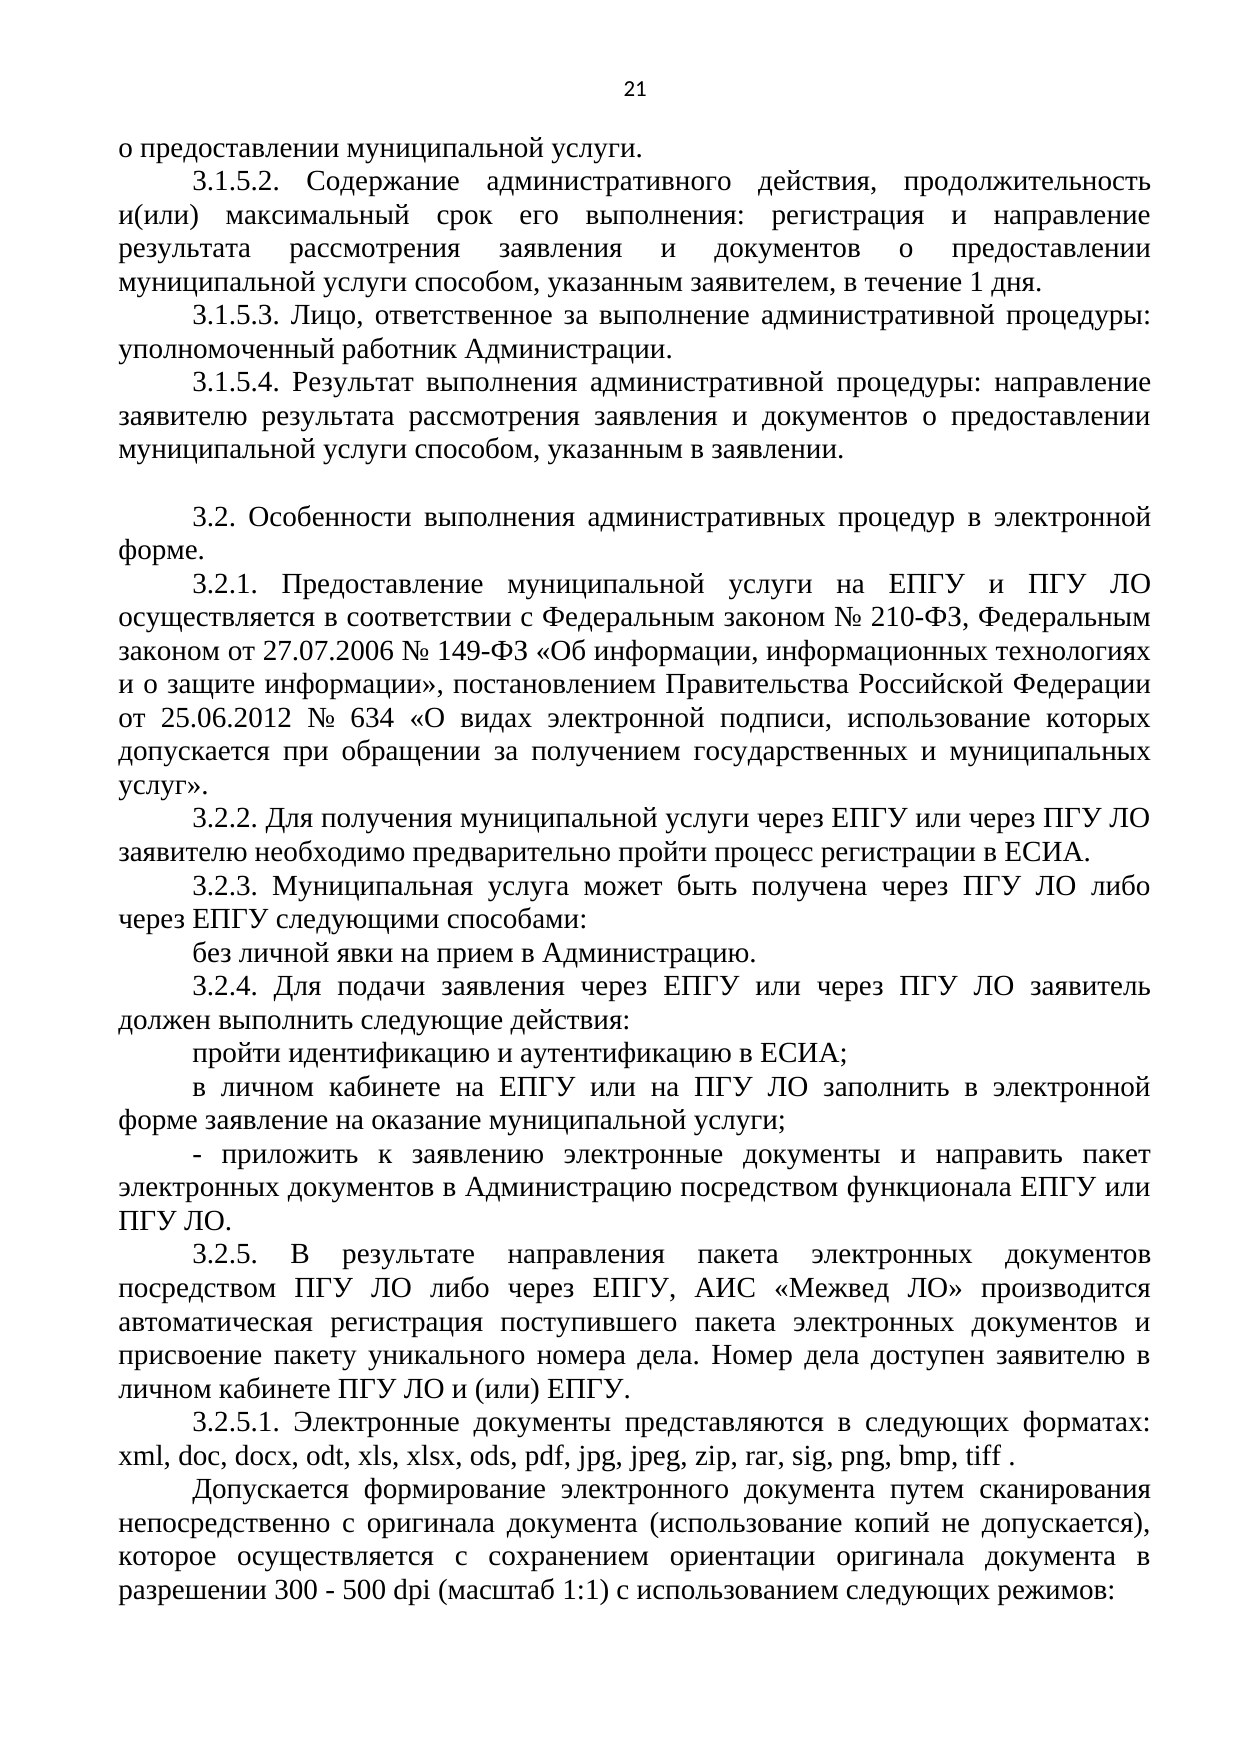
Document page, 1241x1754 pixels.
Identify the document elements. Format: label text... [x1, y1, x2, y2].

text 3.1.5.3. Лицо, ответственное за выполнение административной процедуры: уполномоченный работник Администрации. [118, 297, 1152, 364]
text 3.2.3. Муниципальная услуга может быть получена через ПГУ ЛО либо через ЕПГУ следующими способами: [118, 868, 1152, 935]
text 3.2.5.1. Электронные документы представляются в следующих форматах: xml, doc, docx, odt, xls, xlsx, ods, pdf, jpg, jpeg, zip, rar, sig, png, bmp, tiff . [118, 1404, 1152, 1471]
text пройти идентификацию и аутентификацию в ЕСИА; [118, 1035, 1152, 1069]
text 3.1.5.2. Содержание административного действия, продолжительность и(или) максимальный срок его выполнения: регистрация и направление результата рассмотрения заявления и документов о предоставлении муниципальной услуги способом, указанным заявителем, в течение 1 дня. [118, 163, 1152, 297]
text - приложить к заявлению электронные документы и направить пакет электронных документов в Администрацию посредством функционала ЕПГУ или ПГУ ЛО. [118, 1136, 1152, 1237]
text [118, 130, 1152, 163]
text 3.2.4. Для подачи заявления через ЕПГУ или через ПГУ ЛО заявитель должен выполнить следующие действия: [118, 968, 1152, 1035]
text Допускается формирование электронного документа путем сканирования непосредственно с оригинала документа (использование копий не допускается), которое осуществляется с сохранением ориентации оригинала документа в разрешении 300 - 500 dpi (масштаб 1:1) с использованием следующих режимов: [118, 1471, 1152, 1606]
text в личном кабинете на ЕПГУ или на ПГУ ЛО заполнить в электронной форме заявление на оказание муниципальной услуги; [118, 1069, 1152, 1136]
text 3.2. Особенности выполнения административных процедур в электронной форме. [118, 499, 1152, 566]
text 3.2.1. Предоставление муниципальной услуги на ЕПГУ и ПГУ ЛО осуществляется в соответствии с Федеральным законом № 210-ФЗ, Федеральным законом от 27.07.2006 № 149-ФЗ «Об информации, информационных технологиях и о защите информации», постановлением Правительства Российской Федерации от 25.06.2012 № 634 «О видах электронной подписи, использование которых допускается при обращении за получением государственных и муниципальных услуг». [118, 566, 1152, 801]
text 3.2.2. Для получения муниципальной услуги через ЕПГУ или через ПГУ ЛО заявителю необходимо предварительно пройти процесс регистрации в ЕСИА. [118, 801, 1152, 868]
text без личной явки на прием в Администрацию. [118, 935, 1152, 968]
text 3.1.5.4. Результат выполнения административной процедуры: направление заявителю результата рассмотрения заявления и документов о предоставлении муниципальной услуги способом, указанным в заявлении. [118, 364, 1152, 465]
text 3.2.5. В результате направления пакета электронных документов посредством ПГУ ЛО либо через ЕПГУ, АИС «Межвед ЛО» производится автоматическая регистрация поступившего пакета электронных документов и присвоение пакету уникального номера дела. Номер дела доступен заявителю в личном кабинете ПГУ ЛО и (или) ЕПГУ. [118, 1237, 1152, 1404]
